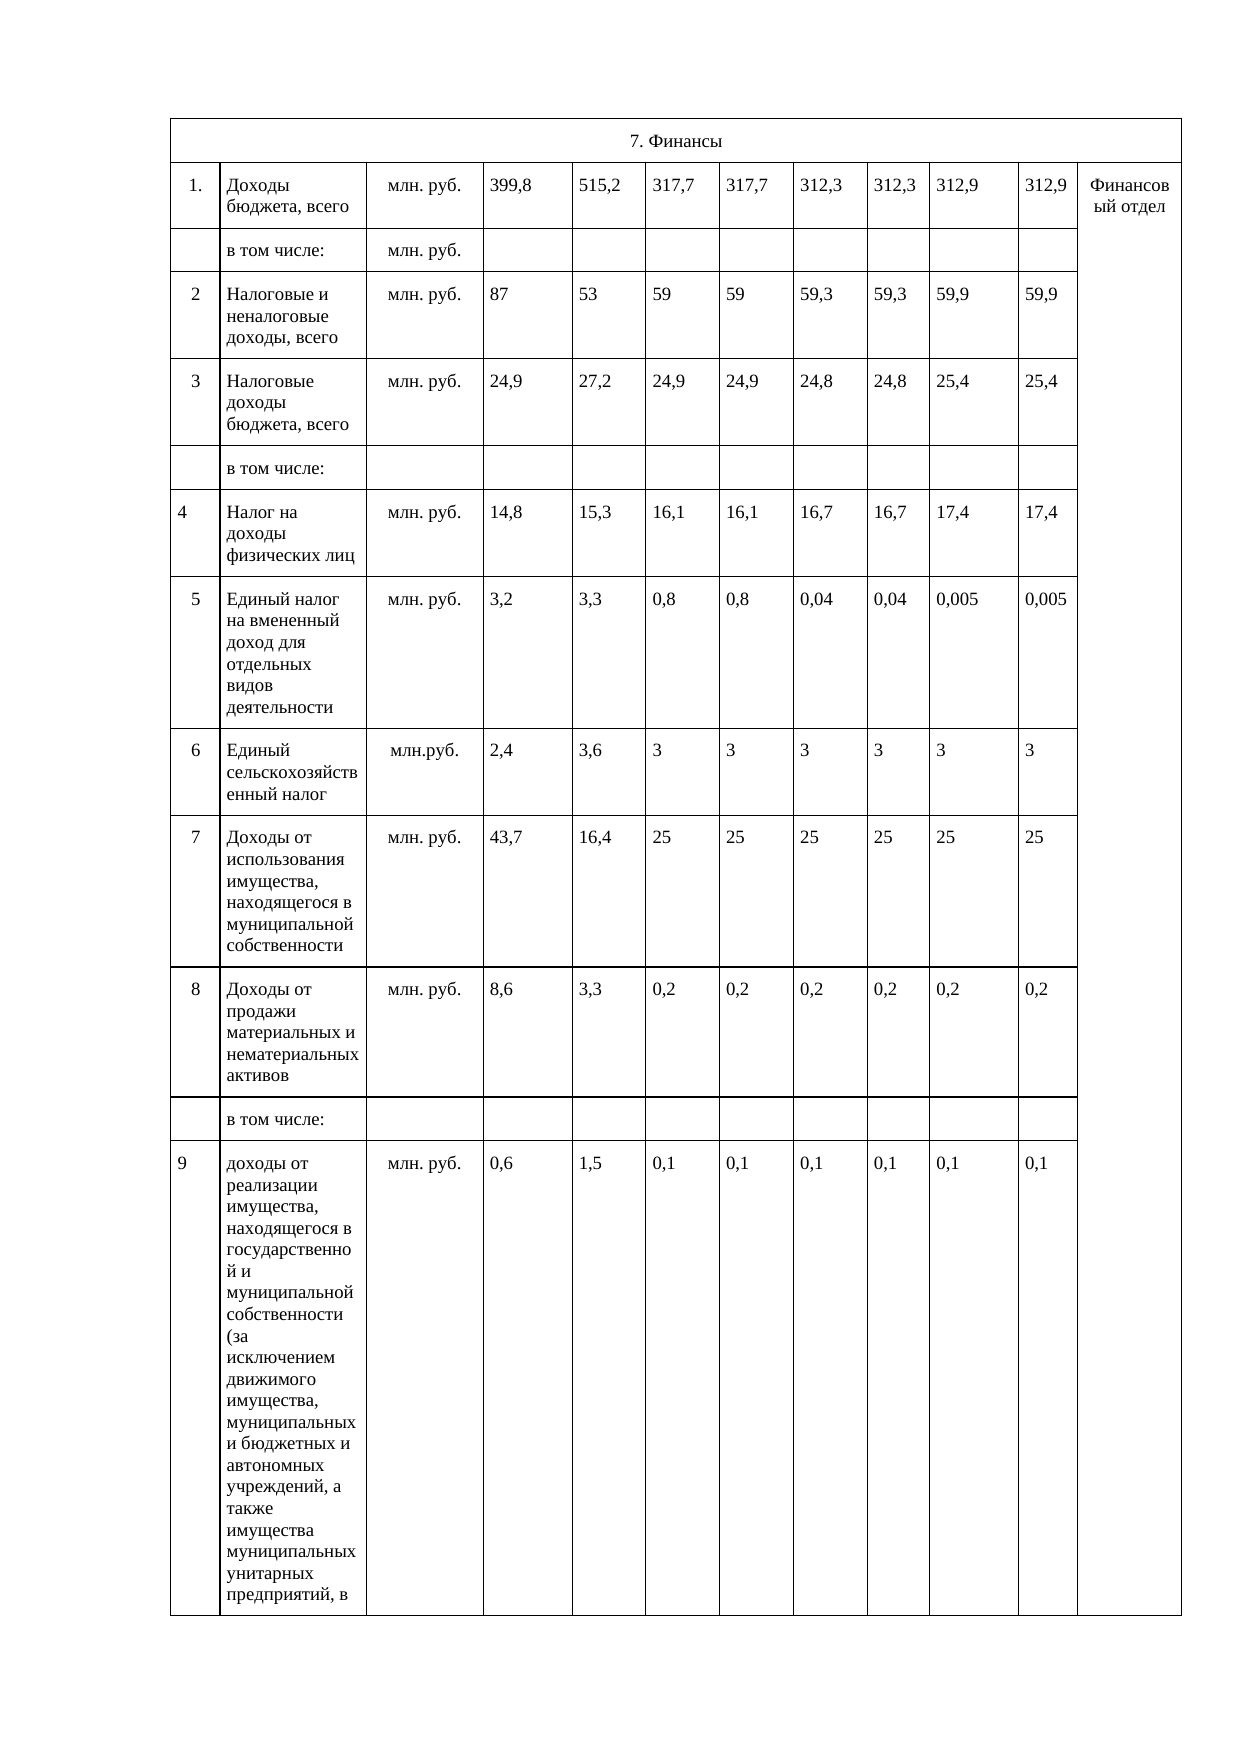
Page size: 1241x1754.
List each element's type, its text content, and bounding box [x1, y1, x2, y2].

table_cell [720, 1098, 793, 1140]
table_cell 25 [868, 816, 929, 966]
table_cell 2 [171, 272, 219, 358]
table_cell 5 [171, 577, 219, 728]
table_cell 16,7 [794, 490, 867, 576]
table_cell 3 [930, 729, 1018, 815]
table_cell 8 [171, 968, 219, 1096]
table_cell 0,1 [930, 1141, 1018, 1615]
table_cell 24,9 [484, 359, 572, 445]
table_cell 312,9 [930, 163, 1018, 227]
table_cell 0,1 [794, 1141, 867, 1615]
table_cell 25 [794, 816, 867, 966]
table_cell 59,3 [868, 272, 929, 358]
table_cell 24,9 [646, 359, 719, 445]
table_cell 3 [868, 729, 929, 815]
table_cell Финансовый отдел [1078, 163, 1181, 1615]
table_cell [171, 446, 219, 489]
table_cell 3,3 [573, 577, 645, 728]
table_cell 0,8 [720, 577, 793, 728]
table_cell 7. Финансы [171, 119, 1181, 162]
table_cell [930, 229, 1018, 271]
table_cell млн. руб. [367, 229, 483, 271]
table_cell [1019, 229, 1077, 271]
table_cell 9 [171, 1141, 219, 1615]
table_cell 17,4 [930, 490, 1018, 576]
table_cell 312,3 [794, 163, 867, 227]
table_cell 0,005 [1019, 577, 1077, 728]
table_cell 25,4 [1019, 359, 1077, 445]
table_cell [794, 229, 867, 271]
table_cell 24,8 [794, 359, 867, 445]
table_cell 0,1 [720, 1141, 793, 1615]
table_cell 0,2 [930, 968, 1018, 1096]
table_cell 8,6 [484, 968, 572, 1096]
table_cell 1,5 [573, 1141, 645, 1615]
table_cell 515,2 [573, 163, 645, 227]
table_cell 3 [646, 729, 719, 815]
table_cell 24,9 [720, 359, 793, 445]
table_cell [868, 229, 929, 271]
table_cell 0,04 [868, 577, 929, 728]
table_cell [930, 446, 1018, 489]
table_cell [1019, 446, 1077, 489]
table_cell [646, 446, 719, 489]
table_cell млн. руб. [367, 359, 483, 445]
table_cell 25 [646, 816, 719, 966]
table_cell [367, 1098, 483, 1140]
table_cell 0,1 [646, 1141, 719, 1615]
table_cell [794, 1098, 867, 1140]
table_cell [573, 446, 645, 489]
table_cell 1. [171, 163, 219, 227]
table_cell [573, 1098, 645, 1140]
table_cell млн.руб. [367, 729, 483, 815]
table_cell 43,7 [484, 816, 572, 966]
table_cell млн. руб. [367, 816, 483, 966]
table_cell 16,1 [720, 490, 793, 576]
table_cell 4 [171, 490, 219, 576]
table_cell 24,8 [868, 359, 929, 445]
table_cell 0,1 [1019, 1141, 1077, 1615]
table_cell Налоговые доходы бюджета, всего [221, 359, 366, 445]
table_cell [720, 446, 793, 489]
table_cell Доходы бюджета, всего [221, 163, 366, 227]
table_cell 59,9 [1019, 272, 1077, 358]
table_cell 3 [720, 729, 793, 815]
table_cell 25 [930, 816, 1018, 966]
table_cell 0,005 [930, 577, 1018, 728]
table_cell млн. руб. [367, 163, 483, 227]
table_cell 53 [573, 272, 645, 358]
table_cell [868, 446, 929, 489]
table_cell Доходы от использования имущества, находящегося в муниципальной собственности [221, 816, 366, 966]
table_cell 25 [1019, 816, 1077, 966]
table_cell [171, 229, 219, 271]
table_cell [484, 1098, 572, 1140]
table_cell [794, 446, 867, 489]
table_cell [367, 446, 483, 489]
table_cell 16,1 [646, 490, 719, 576]
table_cell 59,9 [930, 272, 1018, 358]
table_cell 399,8 [484, 163, 572, 227]
table_cell 6 [171, 729, 219, 815]
table_cell 59 [646, 272, 719, 358]
table_cell 3,2 [484, 577, 572, 728]
table_cell 0,2 [646, 968, 719, 1096]
table_cell [646, 1098, 719, 1140]
table_cell 312,9 [1019, 163, 1077, 227]
table_cell 3,6 [573, 729, 645, 815]
table_cell 2,4 [484, 729, 572, 815]
table_cell 7 [171, 816, 219, 966]
table_cell 0,6 [484, 1141, 572, 1615]
table_cell 3 [794, 729, 867, 815]
table_cell 0,2 [720, 968, 793, 1096]
table_cell 312,3 [868, 163, 929, 227]
table_cell 317,7 [720, 163, 793, 227]
table_cell 25,4 [930, 359, 1018, 445]
table_cell в том числе: [221, 1098, 366, 1140]
table_cell 14,8 [484, 490, 572, 576]
table_cell 25 [720, 816, 793, 966]
table_cell 3 [171, 359, 219, 445]
table_cell Доходы от продажи материальных и нематериальных активов [221, 968, 366, 1096]
table_cell [573, 229, 645, 271]
table_cell [484, 229, 572, 271]
table_cell 3 [1019, 729, 1077, 815]
table_cell Единый налог на вмененный доход для отдельных видов деятельности [221, 577, 366, 728]
table_cell в том числе: [221, 229, 366, 271]
table_cell 0,04 [794, 577, 867, 728]
table_cell 87 [484, 272, 572, 358]
table_cell млн. руб. [367, 490, 483, 576]
table_cell 0,2 [868, 968, 929, 1096]
table_cell [720, 229, 793, 271]
table_cell 0,2 [1019, 968, 1077, 1096]
table_cell 17,4 [1019, 490, 1077, 576]
table_cell 0,2 [794, 968, 867, 1096]
table_cell 0,1 [868, 1141, 929, 1615]
table_cell 27,2 [573, 359, 645, 445]
table_cell 3,3 [573, 968, 645, 1096]
table_cell 15,3 [573, 490, 645, 576]
table_cell 59,3 [794, 272, 867, 358]
table_cell 16,4 [573, 816, 645, 966]
table_cell [171, 1098, 219, 1140]
table_cell 0,8 [646, 577, 719, 728]
table_cell 59 [720, 272, 793, 358]
table_cell [646, 229, 719, 271]
table_cell млн. руб. [367, 1141, 483, 1615]
table_cell 317,7 [646, 163, 719, 227]
table_cell 16,7 [868, 490, 929, 576]
table_cell Налог на доходы физических лиц [221, 490, 366, 576]
table_cell [868, 1098, 929, 1140]
table_cell Единый сельскохозяйственный налог [221, 729, 366, 815]
table_cell Налоговые и неналоговые доходы, всего [221, 272, 366, 358]
table_cell [484, 446, 572, 489]
table_cell млн. руб. [367, 272, 483, 358]
table_cell [1019, 1098, 1077, 1140]
table_cell млн. руб. [367, 577, 483, 728]
table_cell млн. руб. [367, 968, 483, 1096]
table_cell [930, 1098, 1018, 1140]
table_cell в том числе: [221, 446, 366, 489]
